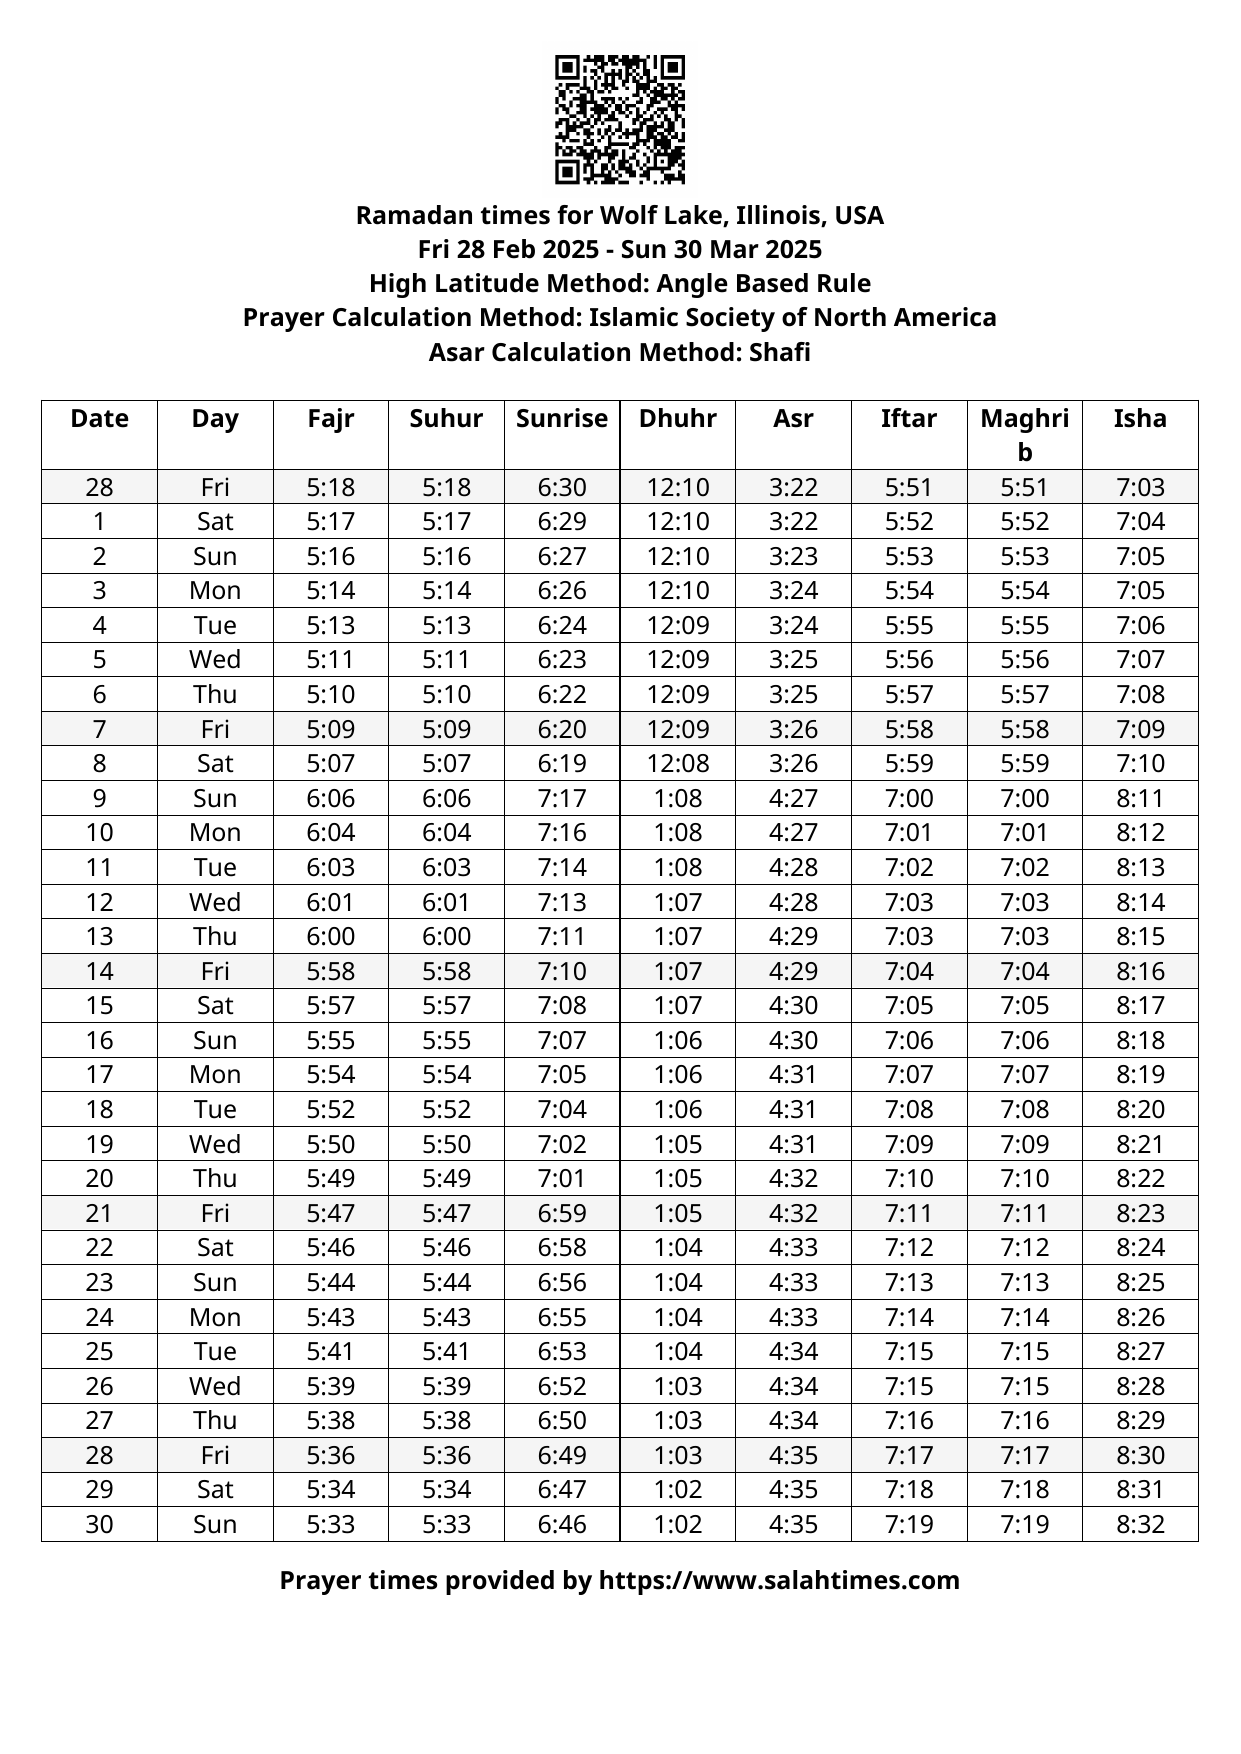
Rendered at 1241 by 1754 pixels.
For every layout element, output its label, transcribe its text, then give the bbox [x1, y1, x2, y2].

table_cell Thu [158, 919, 273, 953]
table_cell Fri [158, 712, 273, 745]
table_cell 3:24 [736, 574, 851, 607]
table_cell 5:07 [274, 746, 388, 780]
table_cell 7:05 [505, 1058, 619, 1091]
table_cell 12:09 [621, 712, 735, 745]
table_cell 4:33 [736, 1300, 851, 1333]
table_cell 5:54 [274, 1058, 388, 1091]
table_cell 1:04 [621, 1334, 735, 1368]
table_cell 5:51 [968, 470, 1082, 503]
table_cell 4:32 [736, 1196, 851, 1229]
table_cell 7:13 [505, 885, 619, 918]
table_cell 15 [42, 989, 157, 1022]
table_cell 6:30 [505, 470, 619, 503]
table_cell 5:36 [274, 1438, 388, 1472]
table_cell 5:49 [274, 1161, 388, 1195]
table_cell 1:04 [621, 1300, 735, 1333]
table_cell 5:47 [274, 1196, 388, 1229]
table_cell 3 [42, 574, 157, 607]
table_cell 5:56 [852, 643, 967, 676]
table_cell 5:59 [968, 746, 1082, 780]
table_cell 5:56 [968, 643, 1082, 676]
table_cell 1:04 [621, 1231, 735, 1264]
table_cell 17 [42, 1058, 157, 1091]
table_cell 5:41 [389, 1334, 504, 1368]
table_cell 4:29 [736, 919, 851, 953]
table_cell 5:54 [968, 574, 1082, 607]
table_cell 12 [42, 885, 157, 918]
table_cell 6:47 [505, 1473, 619, 1506]
table_cell 30 [42, 1507, 157, 1541]
table_cell 8:27 [1083, 1334, 1198, 1368]
table_cell 3:25 [736, 677, 851, 711]
table_cell 5:57 [852, 677, 967, 711]
table_cell 29 [42, 1473, 157, 1506]
table_cell 5:57 [274, 989, 388, 1022]
table_cell 16 [42, 1023, 157, 1057]
table_cell 6:23 [505, 643, 619, 676]
table_cell 6:26 [505, 574, 619, 607]
table_cell 1:05 [621, 1196, 735, 1229]
table_cell 5:34 [389, 1473, 504, 1506]
table_cell 5:52 [389, 1092, 504, 1126]
table_cell 21 [42, 1196, 157, 1229]
table_cell 25 [42, 1334, 157, 1368]
table_cell 5:09 [274, 712, 388, 745]
table_header Isha [1083, 401, 1198, 469]
table_cell 1:06 [621, 1023, 735, 1057]
table_cell 1:03 [621, 1438, 735, 1472]
table_cell 7 [42, 712, 157, 745]
table_cell 1:08 [621, 781, 735, 814]
table_cell 7:10 [505, 954, 619, 987]
table_cell 8:14 [1083, 885, 1198, 918]
table_cell 7:01 [852, 816, 967, 849]
table_cell 7:18 [852, 1473, 967, 1506]
table_cell 19 [42, 1127, 157, 1160]
table_cell 5:58 [968, 712, 1082, 745]
text High Latitude Method: Angle Based Rule [42, 266, 1198, 300]
table_cell 3:23 [736, 539, 851, 572]
table_cell 7:04 [968, 954, 1082, 987]
table_cell 7:08 [505, 989, 619, 1022]
table_cell Sat [158, 746, 273, 780]
table_cell 5:38 [389, 1404, 504, 1437]
table_cell 5:13 [389, 608, 504, 642]
table_cell 1:02 [621, 1473, 735, 1506]
table_cell 5:46 [389, 1231, 504, 1264]
table_cell 5:14 [389, 574, 504, 607]
table_cell 9 [42, 781, 157, 814]
table_cell 5:10 [274, 677, 388, 711]
table_cell 5:46 [274, 1231, 388, 1264]
table_cell 24 [42, 1300, 157, 1333]
table_cell 5:17 [274, 504, 388, 538]
table_cell 1:08 [621, 816, 735, 849]
table_cell 8:17 [1083, 989, 1198, 1022]
table_cell 8:30 [1083, 1438, 1198, 1472]
table_cell 7:09 [1083, 712, 1198, 745]
table_cell 7:17 [968, 1438, 1082, 1472]
table_cell 12:09 [621, 677, 735, 711]
table_cell 4:33 [736, 1265, 851, 1299]
table_cell 8:21 [1083, 1127, 1198, 1160]
table_cell Sun [158, 539, 273, 572]
table_cell 7:08 [1083, 677, 1198, 711]
table_cell 5:34 [274, 1473, 388, 1506]
table_cell 4:31 [736, 1092, 851, 1126]
table_cell 4:27 [736, 781, 851, 814]
table_cell 12:09 [621, 643, 735, 676]
table_cell Wed [158, 885, 273, 918]
table_cell 6:27 [505, 539, 619, 572]
table_cell 1:07 [621, 919, 735, 953]
table_cell 8:12 [1083, 816, 1198, 849]
table_cell 8:19 [1083, 1058, 1198, 1091]
table_cell 1:05 [621, 1161, 735, 1195]
table_cell Wed [158, 1369, 273, 1402]
table_cell 4:34 [736, 1404, 851, 1437]
table_cell 13 [42, 919, 157, 953]
picture [542, 41, 699, 198]
table_cell 4:31 [736, 1127, 851, 1160]
table_cell 5:44 [274, 1265, 388, 1299]
table_cell 7:15 [852, 1334, 967, 1368]
table_cell 5:14 [274, 574, 388, 607]
table_cell Wed [158, 1127, 273, 1160]
table_cell 7:13 [852, 1265, 967, 1299]
table_cell 7:08 [852, 1092, 967, 1126]
table_cell 5:50 [389, 1127, 504, 1160]
table_cell 8:15 [1083, 919, 1198, 953]
table_cell 8:32 [1083, 1507, 1198, 1541]
table_cell Mon [158, 574, 273, 607]
table_cell 7:16 [968, 1404, 1082, 1437]
table_cell 6:46 [505, 1507, 619, 1541]
table_header Maghrib [968, 401, 1082, 469]
table_cell 7:02 [852, 850, 967, 884]
table_cell Thu [158, 1404, 273, 1437]
table_cell 5:43 [389, 1300, 504, 1333]
text Fri 28 Feb 2025 - Sun 30 Mar 2025 [42, 232, 1198, 266]
table_cell Fri [158, 954, 273, 987]
table_cell 7:13 [968, 1265, 1082, 1299]
table_cell 5:44 [389, 1265, 504, 1299]
table_cell 1:02 [621, 1507, 735, 1541]
table_cell 8:16 [1083, 954, 1198, 987]
table_cell 7:05 [1083, 539, 1198, 572]
table_cell Mon [158, 816, 273, 849]
table_cell 12:08 [621, 746, 735, 780]
table_cell 23 [42, 1265, 157, 1299]
table_cell 7:06 [852, 1023, 967, 1057]
table_cell 5:36 [389, 1438, 504, 1472]
table_cell 3:24 [736, 608, 851, 642]
table_cell 11 [42, 850, 157, 884]
table_cell Tue [158, 608, 273, 642]
table_cell 1:05 [621, 1127, 735, 1160]
table_cell 7:11 [505, 919, 619, 953]
table_cell 6:19 [505, 746, 619, 780]
table_cell 5:33 [389, 1507, 504, 1541]
table_cell 5:50 [274, 1127, 388, 1160]
table_cell 7:10 [1083, 746, 1198, 780]
table_cell 4 [42, 608, 157, 642]
table_cell 4:35 [736, 1473, 851, 1506]
table_cell 8:11 [1083, 781, 1198, 814]
table_cell 8:22 [1083, 1161, 1198, 1195]
table_cell 7:01 [968, 816, 1082, 849]
table_cell 5:58 [852, 712, 967, 745]
table_cell 8:25 [1083, 1265, 1198, 1299]
table_cell 4:28 [736, 850, 851, 884]
table_cell 5:58 [274, 954, 388, 987]
table_cell 7:07 [852, 1058, 967, 1091]
table_cell 26 [42, 1369, 157, 1402]
table_cell Tue [158, 1334, 273, 1368]
table_cell 8:24 [1083, 1231, 1198, 1264]
table_cell 7:14 [852, 1300, 967, 1333]
table_cell 5:55 [389, 1023, 504, 1057]
table_cell 8 [42, 746, 157, 780]
table_cell 7:03 [968, 919, 1082, 953]
table_cell 7:11 [968, 1196, 1082, 1229]
text Asar Calculation Method: Shafi [42, 334, 1198, 368]
table_cell 5:16 [389, 539, 504, 572]
table_cell 5:54 [852, 574, 967, 607]
table_cell Sat [158, 1473, 273, 1506]
table_cell 5:55 [968, 608, 1082, 642]
table_cell 6:24 [505, 608, 619, 642]
table_cell Fri [158, 1438, 273, 1472]
table_cell 6:03 [389, 850, 504, 884]
table_cell 6 [42, 677, 157, 711]
table_cell 27 [42, 1404, 157, 1437]
table_cell Sun [158, 1265, 273, 1299]
table_cell 7:04 [852, 954, 967, 987]
table_cell 5:11 [274, 643, 388, 676]
table_cell 3:26 [736, 712, 851, 745]
table_cell 7:06 [968, 1023, 1082, 1057]
table_cell 5:55 [852, 608, 967, 642]
table_cell 2 [42, 539, 157, 572]
table_cell 7:01 [505, 1161, 619, 1195]
table_cell 7:17 [852, 1438, 967, 1472]
table_cell 5:51 [852, 470, 967, 503]
table_cell 7:04 [1083, 504, 1198, 538]
table_cell 22 [42, 1231, 157, 1264]
table_cell 5:39 [274, 1369, 388, 1402]
table_cell 20 [42, 1161, 157, 1195]
table_cell 5:52 [852, 504, 967, 538]
table_cell Fri [158, 470, 273, 503]
table_cell 5:17 [389, 504, 504, 538]
table_cell 6:06 [389, 781, 504, 814]
table_cell 5:52 [274, 1092, 388, 1126]
table_cell 5:47 [389, 1196, 504, 1229]
table_cell 6:03 [274, 850, 388, 884]
table_cell 7:10 [968, 1161, 1082, 1195]
table_header Iftar [852, 401, 967, 469]
table_cell 5:53 [852, 539, 967, 572]
table_cell 7:07 [968, 1058, 1082, 1091]
table_cell 7:16 [505, 816, 619, 849]
table_cell 7:00 [968, 781, 1082, 814]
table_cell Sun [158, 1023, 273, 1057]
table_cell Mon [158, 1058, 273, 1091]
table_cell 7:07 [1083, 643, 1198, 676]
table_cell 4:29 [736, 954, 851, 987]
table_cell Thu [158, 1161, 273, 1195]
table_cell 7:04 [505, 1092, 619, 1126]
table_cell 5:53 [968, 539, 1082, 572]
table_cell 8:29 [1083, 1404, 1198, 1437]
table_cell 5 [42, 643, 157, 676]
table_cell 7:14 [968, 1300, 1082, 1333]
table_cell 6:20 [505, 712, 619, 745]
table_cell 8:18 [1083, 1023, 1198, 1057]
table_header Sunrise [505, 401, 619, 469]
table_cell 5:18 [389, 470, 504, 503]
table_header Date [42, 401, 157, 469]
table_cell 4:30 [736, 989, 851, 1022]
table_cell 7:10 [852, 1161, 967, 1195]
table_cell 6:04 [274, 816, 388, 849]
table_cell 4:35 [736, 1507, 851, 1541]
table_cell 1:06 [621, 1092, 735, 1126]
table_cell 6:00 [389, 919, 504, 953]
table_cell 5:39 [389, 1369, 504, 1402]
table_cell 7:15 [968, 1369, 1082, 1402]
table_cell 4:34 [736, 1369, 851, 1402]
table_cell 6:56 [505, 1265, 619, 1299]
table_cell 1:04 [621, 1265, 735, 1299]
table_cell 6:01 [274, 885, 388, 918]
table_cell 7:16 [852, 1404, 967, 1437]
table_cell 12:10 [621, 539, 735, 572]
table_cell Tue [158, 850, 273, 884]
table_cell 8:31 [1083, 1473, 1198, 1506]
table_cell 7:02 [968, 850, 1082, 884]
table_cell Fri [158, 1196, 273, 1229]
table_cell 7:03 [1083, 470, 1198, 503]
table_cell 1 [42, 504, 157, 538]
table_header Asr [736, 401, 851, 469]
table_cell 4:30 [736, 1023, 851, 1057]
text Ramadan times for Wolf Lake, Illinois, USA [42, 198, 1198, 232]
table_cell 7:00 [852, 781, 967, 814]
table_cell 5:09 [389, 712, 504, 745]
table_cell 5:07 [389, 746, 504, 780]
table_cell 7:12 [968, 1231, 1082, 1264]
table_cell 12:10 [621, 470, 735, 503]
table_cell 7:05 [852, 989, 967, 1022]
table_cell 7:15 [968, 1334, 1082, 1368]
table_cell 6:22 [505, 677, 619, 711]
table_cell 5:10 [389, 677, 504, 711]
table_cell 7:09 [852, 1127, 967, 1160]
table_cell 6:29 [505, 504, 619, 538]
table_header Day [158, 401, 273, 469]
table_cell Thu [158, 677, 273, 711]
table_cell Mon [158, 1300, 273, 1333]
table_cell 6:00 [274, 919, 388, 953]
table_cell 7:03 [968, 885, 1082, 918]
table_cell 28 [42, 1438, 157, 1472]
table_cell Sat [158, 989, 273, 1022]
table_cell 1:03 [621, 1369, 735, 1402]
table_cell 6:49 [505, 1438, 619, 1472]
table_cell 7:02 [505, 1127, 619, 1160]
table_cell 1:07 [621, 885, 735, 918]
table_cell 1:03 [621, 1404, 735, 1437]
table_cell 6:52 [505, 1369, 619, 1402]
table_cell 6:50 [505, 1404, 619, 1437]
table_cell 7:18 [968, 1473, 1082, 1506]
table_cell 4:27 [736, 816, 851, 849]
table_cell 7:11 [852, 1196, 967, 1229]
table_cell 6:53 [505, 1334, 619, 1368]
table_cell 7:07 [505, 1023, 619, 1057]
table_header Fajr [274, 401, 388, 469]
table_cell 5:43 [274, 1300, 388, 1333]
table_cell 4:28 [736, 885, 851, 918]
table_cell 8:28 [1083, 1369, 1198, 1402]
table_cell 8:20 [1083, 1092, 1198, 1126]
table_cell 4:31 [736, 1058, 851, 1091]
table_cell 1:06 [621, 1058, 735, 1091]
table_cell 28 [42, 470, 157, 503]
table_cell 5:38 [274, 1404, 388, 1437]
table_cell 3:25 [736, 643, 851, 676]
table_cell 8:26 [1083, 1300, 1198, 1333]
table_cell 5:57 [389, 989, 504, 1022]
table_cell 4:35 [736, 1438, 851, 1472]
table_cell Sun [158, 1507, 273, 1541]
table_cell 7:14 [505, 850, 619, 884]
table_cell 8:13 [1083, 850, 1198, 884]
text Prayer Calculation Method: Islamic Society of North America [42, 300, 1198, 334]
table_cell Wed [158, 643, 273, 676]
table_header Dhuhr [621, 401, 735, 469]
table_cell 5:33 [274, 1507, 388, 1541]
table_cell 7:15 [852, 1369, 967, 1402]
table_cell 6:58 [505, 1231, 619, 1264]
table_cell 3:22 [736, 504, 851, 538]
table_cell 5:59 [852, 746, 967, 780]
table_cell 14 [42, 954, 157, 987]
table_cell 6:59 [505, 1196, 619, 1229]
table_cell 3:22 [736, 470, 851, 503]
table_cell 7:03 [852, 885, 967, 918]
table_cell 7:06 [1083, 608, 1198, 642]
table_cell 18 [42, 1092, 157, 1126]
table_cell 7:08 [968, 1092, 1082, 1126]
table_cell 10 [42, 816, 157, 849]
table_header Suhur [389, 401, 504, 469]
table_cell 4:32 [736, 1161, 851, 1195]
table_cell 1:08 [621, 850, 735, 884]
table_cell 6:01 [389, 885, 504, 918]
table_cell 8:23 [1083, 1196, 1198, 1229]
table_cell 4:34 [736, 1334, 851, 1368]
table_cell 4:33 [736, 1231, 851, 1264]
table_cell 5:57 [968, 677, 1082, 711]
table_cell Sat [158, 504, 273, 538]
table_cell 12:09 [621, 608, 735, 642]
table_cell 5:52 [968, 504, 1082, 538]
table_cell 5:54 [389, 1058, 504, 1091]
table_cell 5:18 [274, 470, 388, 503]
table_cell 6:06 [274, 781, 388, 814]
table_cell 5:11 [389, 643, 504, 676]
table_cell 5:55 [274, 1023, 388, 1057]
table_cell 12:10 [621, 574, 735, 607]
table_cell 7:05 [968, 989, 1082, 1022]
text Prayer times provided by https://www.salahtimes.com [42, 1563, 1198, 1597]
table_cell 7:03 [852, 919, 967, 953]
table_cell 5:41 [274, 1334, 388, 1368]
table_cell Sun [158, 781, 273, 814]
table_cell 5:49 [389, 1161, 504, 1195]
table_cell 3:26 [736, 746, 851, 780]
table_cell 12:10 [621, 504, 735, 538]
table_cell 7:19 [968, 1507, 1082, 1541]
table_cell 6:55 [505, 1300, 619, 1333]
table_cell 5:58 [389, 954, 504, 987]
table_cell Tue [158, 1092, 273, 1126]
table_cell 7:17 [505, 781, 619, 814]
table_cell 5:16 [274, 539, 388, 572]
table_cell 7:12 [852, 1231, 967, 1264]
table_cell 7:05 [1083, 574, 1198, 607]
table_cell Sat [158, 1231, 273, 1264]
table_cell 7:19 [852, 1507, 967, 1541]
table_cell 6:04 [389, 816, 504, 849]
table_cell 5:13 [274, 608, 388, 642]
table_cell 1:07 [621, 954, 735, 987]
table_cell 7:09 [968, 1127, 1082, 1160]
table_cell 1:07 [621, 989, 735, 1022]
